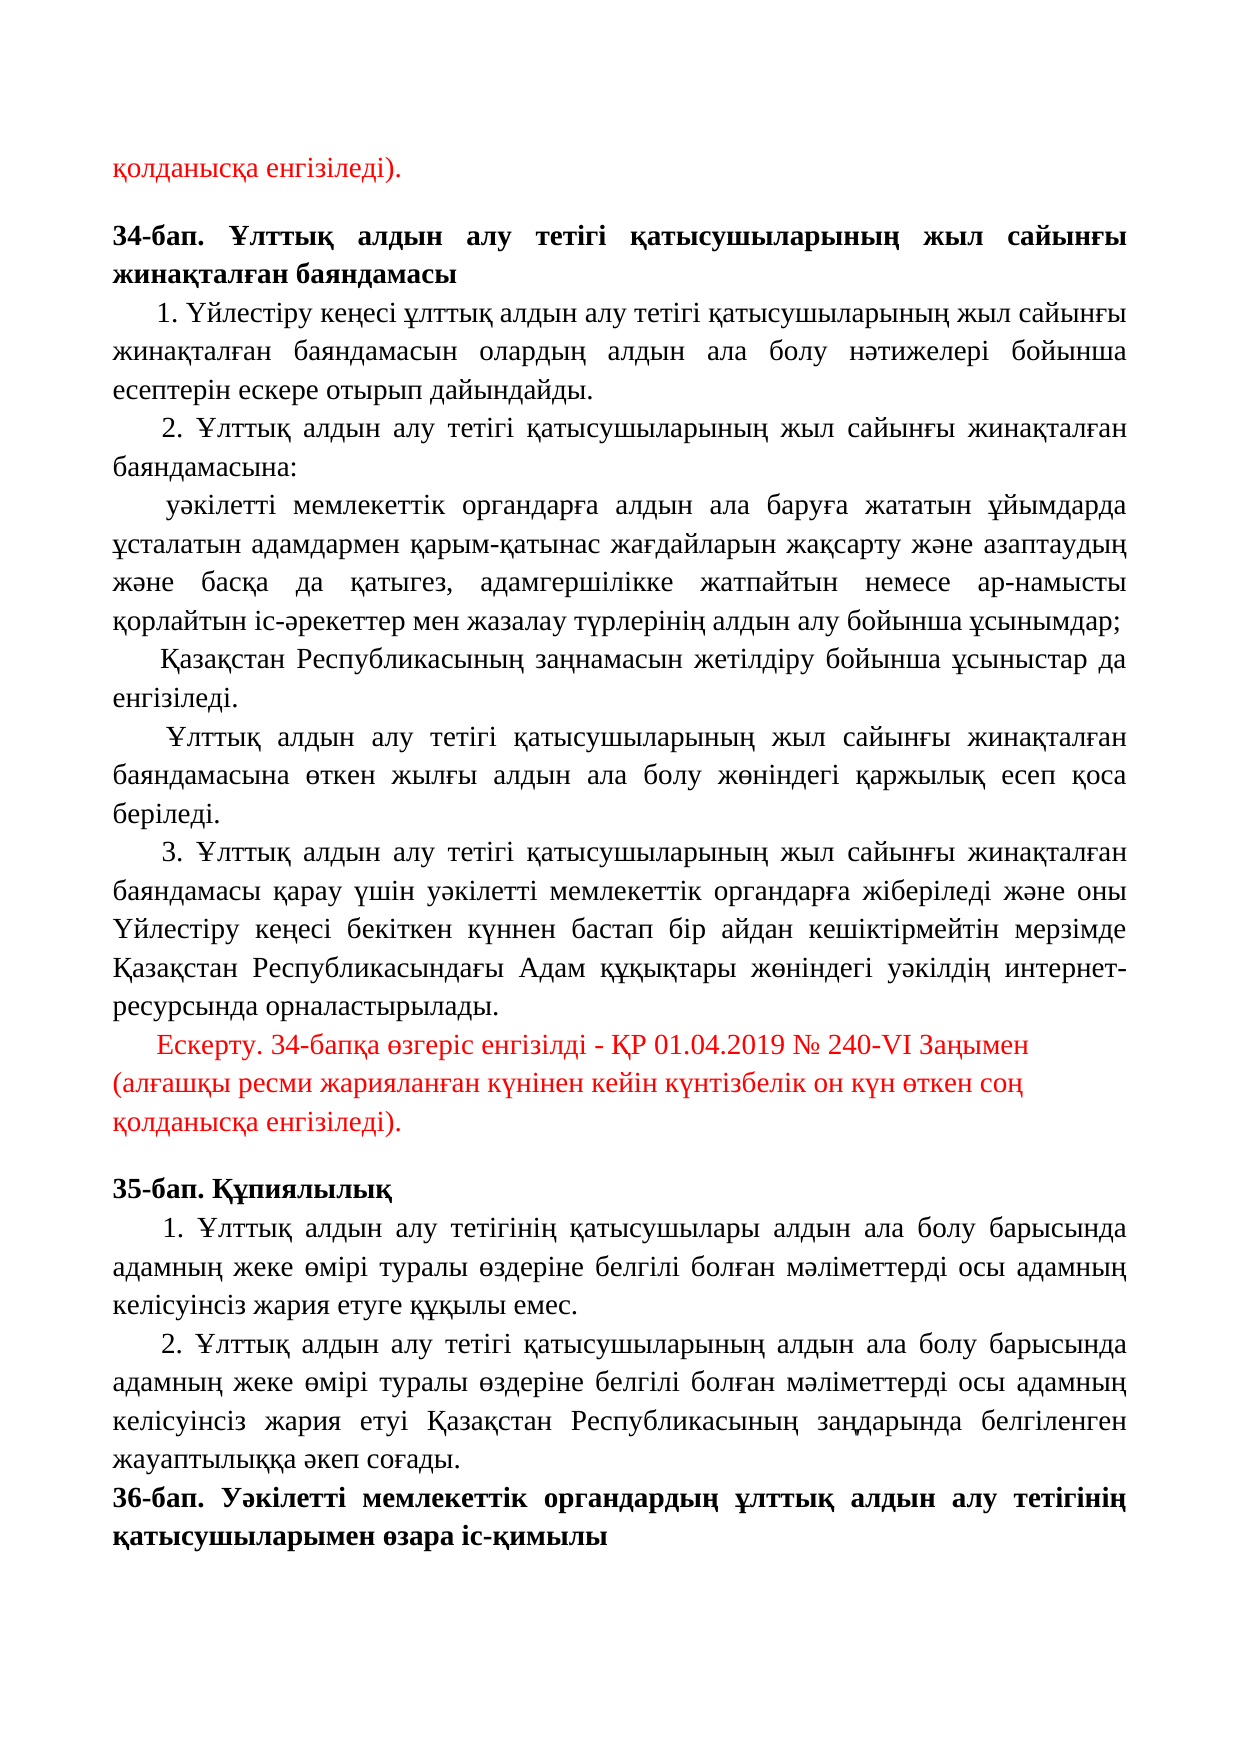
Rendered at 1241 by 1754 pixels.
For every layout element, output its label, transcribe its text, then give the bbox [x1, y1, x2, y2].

text 36-бап. Уәкілетті мемлекеттік органдардың ұлттық алдын алу тетігінің қатысушыларымен өзара іс-қимылы [112, 1480, 1128, 1552]
text Ұлттық алдын алу тетiгi қатысушыларының жыл сайынғы жинақталған баяндамасына өткен жылғы алдын ала болу жөніндегі қаржылық есеп қоса беріледі. [112, 719, 1128, 829]
text уәкілетті мемлекеттік органдарға алдын ала баруға жататын ұйымдарда ұсталатын адамдармен қарым-қатынас жағдайларын жақсарту және азаптаудың және басқа да қатыгез, адамгершiлiкке жатпайтын немесе ар-намысты қорлайтын iс-әрекеттер мен жазалау түрлерінің алдын алу бойынша ұсынымдар; [112, 487, 1128, 637]
text 1. Үйлестіру кеңесі ұлттық алдын алу тетiгi қатысушыларының жыл сайынғы жинақталған баяндамасын олардың алдын ала болу нәтижелері бойынша есептерін ескере отырып дайындайды. [112, 295, 1128, 405]
text Ескерту. 34-бапқа өзгеріс енгізілді - ҚР 01.04.2019 № 240-VI Заңымен (алғашқы ресми жарияланған күнінен кейін күнтізбелік он күн өткен соң қолданысқа енгізіледі). [112, 1027, 1128, 1168]
text 1. Ұлттық алдын алу тетiгiнің қатысушылары алдын ала болу барысында адамның жеке өмірі туралы өздеріне белгілі болған мәліметтерді осы адамның келісуінсіз жария етуге құқылы емес. [112, 1210, 1128, 1321]
text 2. Ұлттық алдын алу тетiгi қатысушыларының алдын ала болу барысында адамның жеке өмірі туралы өздеріне белгілі болған мәліметтерді осы адамның келісуінсіз жария етуі Қазақстан Республикасының заңдарында белгіленген жауаптылыққа әкеп соғады. [112, 1326, 1128, 1475]
text 35-бап. Құпиялылық [112, 1172, 1128, 1205]
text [112, 150, 1128, 214]
text Қазақстан Республикасының заңнамасын жетілдіру бойынша ұсыныстар да енгізіледі. [112, 642, 1128, 714]
text 34-бап. Ұлттық алдын алу тетiгi қатысушыларының жыл сайынғы жинақталған баяндамасы [112, 218, 1128, 290]
text 2. Ұлттық алдын алу тетiгi қатысушыларының жыл сайынғы жинақталған баяндамасына: [112, 410, 1128, 482]
text 3. Ұлттық алдын алу тетiгi қатысушыларының жыл сайынғы жинақталған баяндамасы қарау үшін уәкілетті мемлекеттік органдарға жіберіледі және оны Үйлестіру кеңесі бекіткен күннен бастап бір айдан кешіктірмейтін мерзімде Қазақстан Республикасындағы Адам құқықтары жөніндегі уәкілдің интернет-ресурсында орналастырылады. [112, 834, 1128, 1022]
